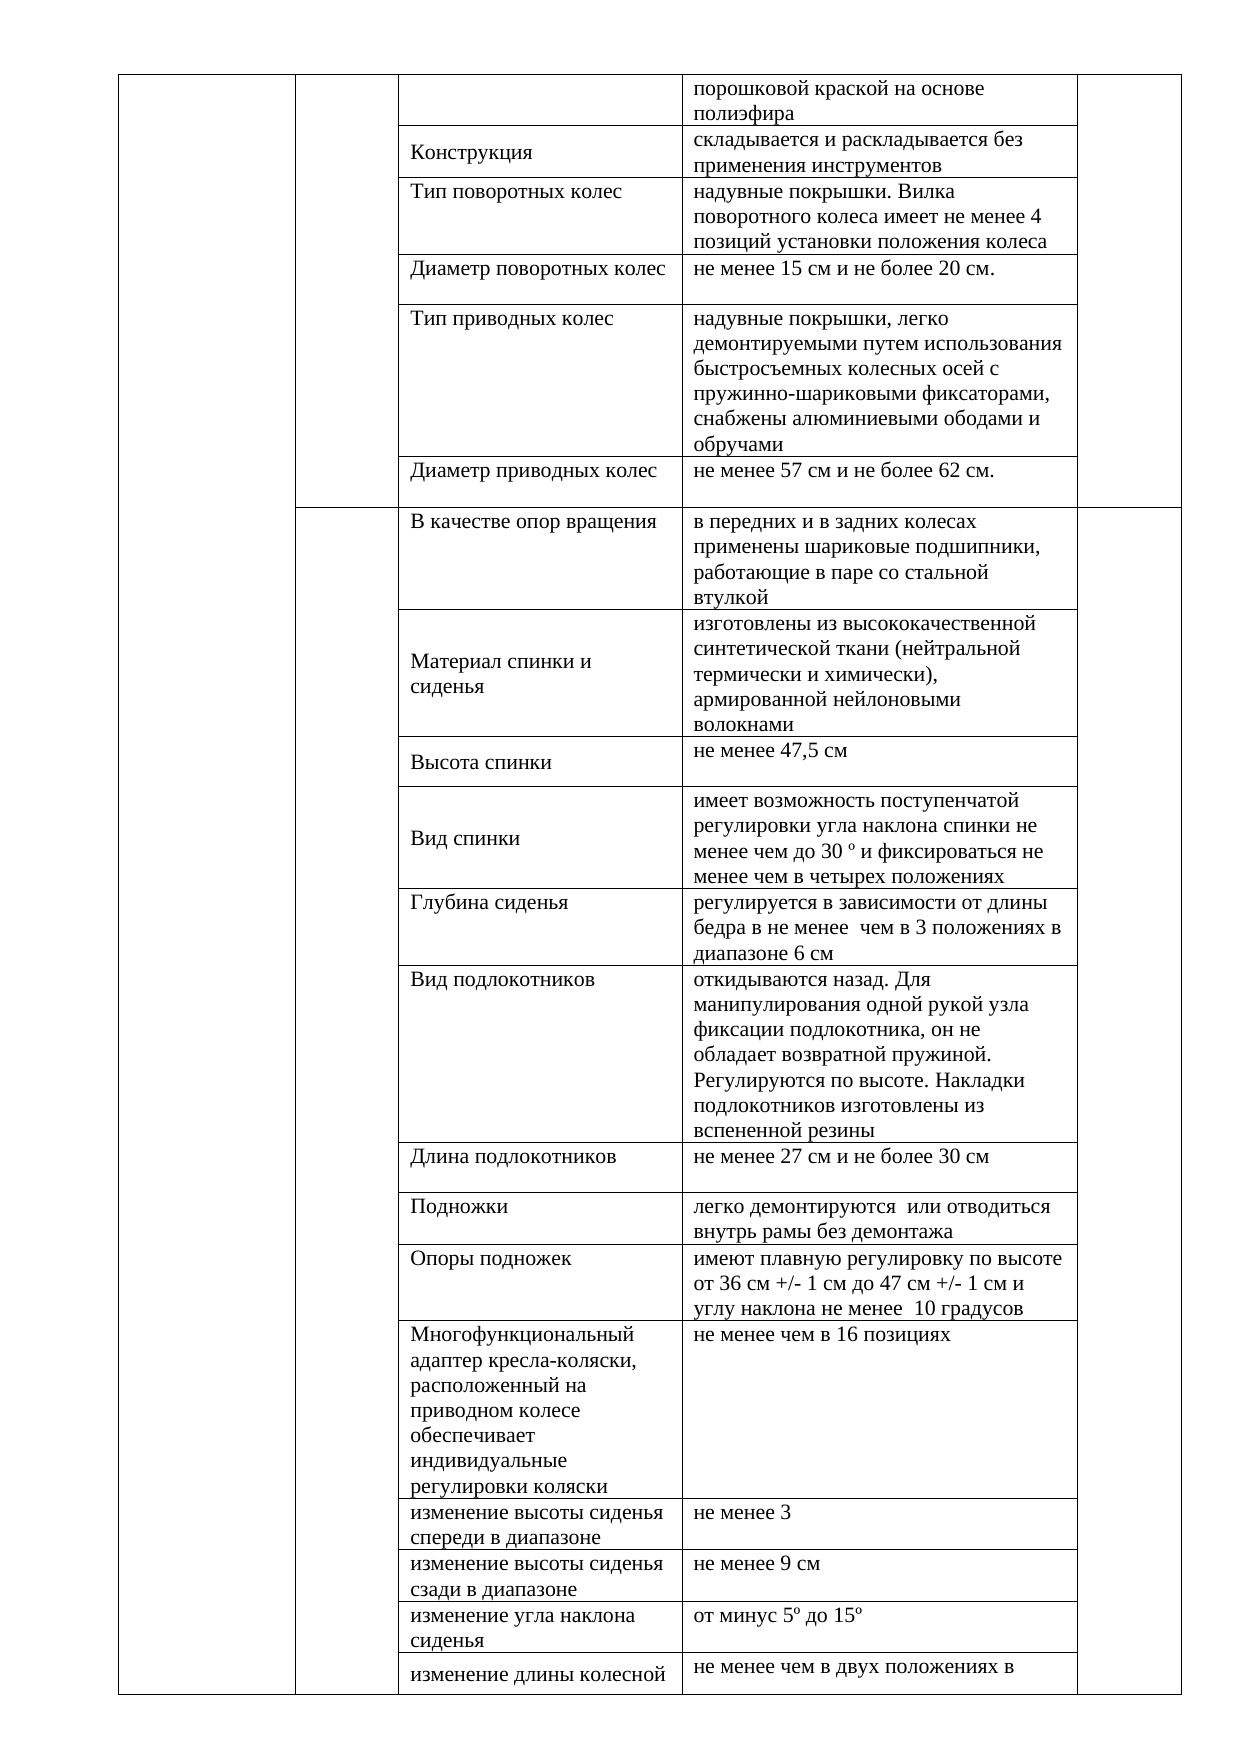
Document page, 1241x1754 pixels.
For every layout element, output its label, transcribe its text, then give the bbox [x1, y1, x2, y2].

table_cell Вид подлокотников [399, 966, 682, 1142]
table_cell легко демонтируются или отводиться внутрь рамы без демонтажа [683, 1193, 1077, 1244]
table_cell имеет возможность поступенчатой регулировки угла наклона спинки не менее чем до 30 º и фиксироваться не менее чем в четырех положениях [683, 787, 1077, 888]
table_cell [683, 75, 1077, 125]
table_cell Опоры подножек [399, 1245, 682, 1320]
table_cell не менее 3 [683, 1499, 1077, 1549]
table_cell изменение высоты сиденья спереди в диапазоне [399, 1499, 682, 1549]
table_cell имеют плавную регулировку по высоте от 36 см +/- 1 см до 47 см +/- 1 см и углу наклона не менее 10 градусов [683, 1245, 1077, 1320]
table_cell не менее 9 см [683, 1550, 1077, 1601]
table_cell откидываются назад. Для манипулирования одной рукой узла фиксации подлокотника, он не обладает возвратной пружиной. Регулируются по высоте. Накладки подлокотников изготовлены из вспененной резины [683, 966, 1077, 1142]
table_cell [296, 508, 398, 1694]
table_cell надувные покрышки. Вилка поворотного колеса имеет не менее 4 позиций установки положения колеса [683, 178, 1077, 253]
table_cell Тип поворотных колес [399, 178, 682, 253]
table_cell В качестве опор вращения [399, 508, 682, 609]
table_cell не менее 27 см и не более 30 см [683, 1143, 1077, 1192]
table_cell Многофункциональный адаптер кресла-коляски, расположенный на приводном колесе обеспечивает индивидуальные регулировки коляски [399, 1321, 682, 1498]
table_cell Подножки [399, 1193, 682, 1244]
table_cell изменение высоты сиденья сзади в диапазоне [399, 1550, 682, 1601]
table_cell Тип приводных колес [399, 305, 682, 456]
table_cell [399, 1653, 682, 1694]
table_cell Глубина сиденья [399, 889, 682, 965]
table_cell Вид спинки [399, 787, 682, 888]
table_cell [683, 1653, 1077, 1694]
table_cell Конструкция [399, 126, 682, 177]
table_cell регулируется в зависимости от длины бедра в не менее чем в 3 положениях в диапазоне 6 см [683, 889, 1077, 965]
table_cell изменение угла наклона сиденья [399, 1602, 682, 1652]
table_cell не менее 57 см и не более 62 см. [683, 457, 1077, 507]
table_cell в передних и в задних колесах применены шариковые подшипники, работающие в паре со стальной втулкой [683, 508, 1077, 609]
table_cell Материал спинки и сиденья [399, 610, 682, 736]
table_cell не менее 15 см и не более 20 см. [683, 255, 1077, 303]
table_cell [1078, 508, 1181, 1694]
table_cell изготовлены из высококачественной синтетической ткани (нейтральной термически и химически), армированной нейлоновыми волокнами [683, 610, 1077, 736]
table_cell Высота спинки [399, 737, 682, 786]
table_cell Диаметр поворотных колес [399, 255, 682, 303]
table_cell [399, 75, 682, 125]
table_cell Длина подлокотников [399, 1143, 682, 1192]
table_cell не менее чем в 16 позициях [683, 1321, 1077, 1498]
table_cell Диаметр приводных колес [399, 457, 682, 507]
table_cell надувные покрышки, легко демонтируемыми путем использования быстросъемных колесных осей с пружинно-шариковыми фиксаторами, снабжены алюминиевыми ободами и обручами [683, 305, 1077, 456]
table_cell складывается и раскладывается без применения инструментов [683, 126, 1077, 177]
table_cell не менее 47,5 см [683, 737, 1077, 786]
table_cell от минус 5º до 15º [683, 1602, 1077, 1652]
